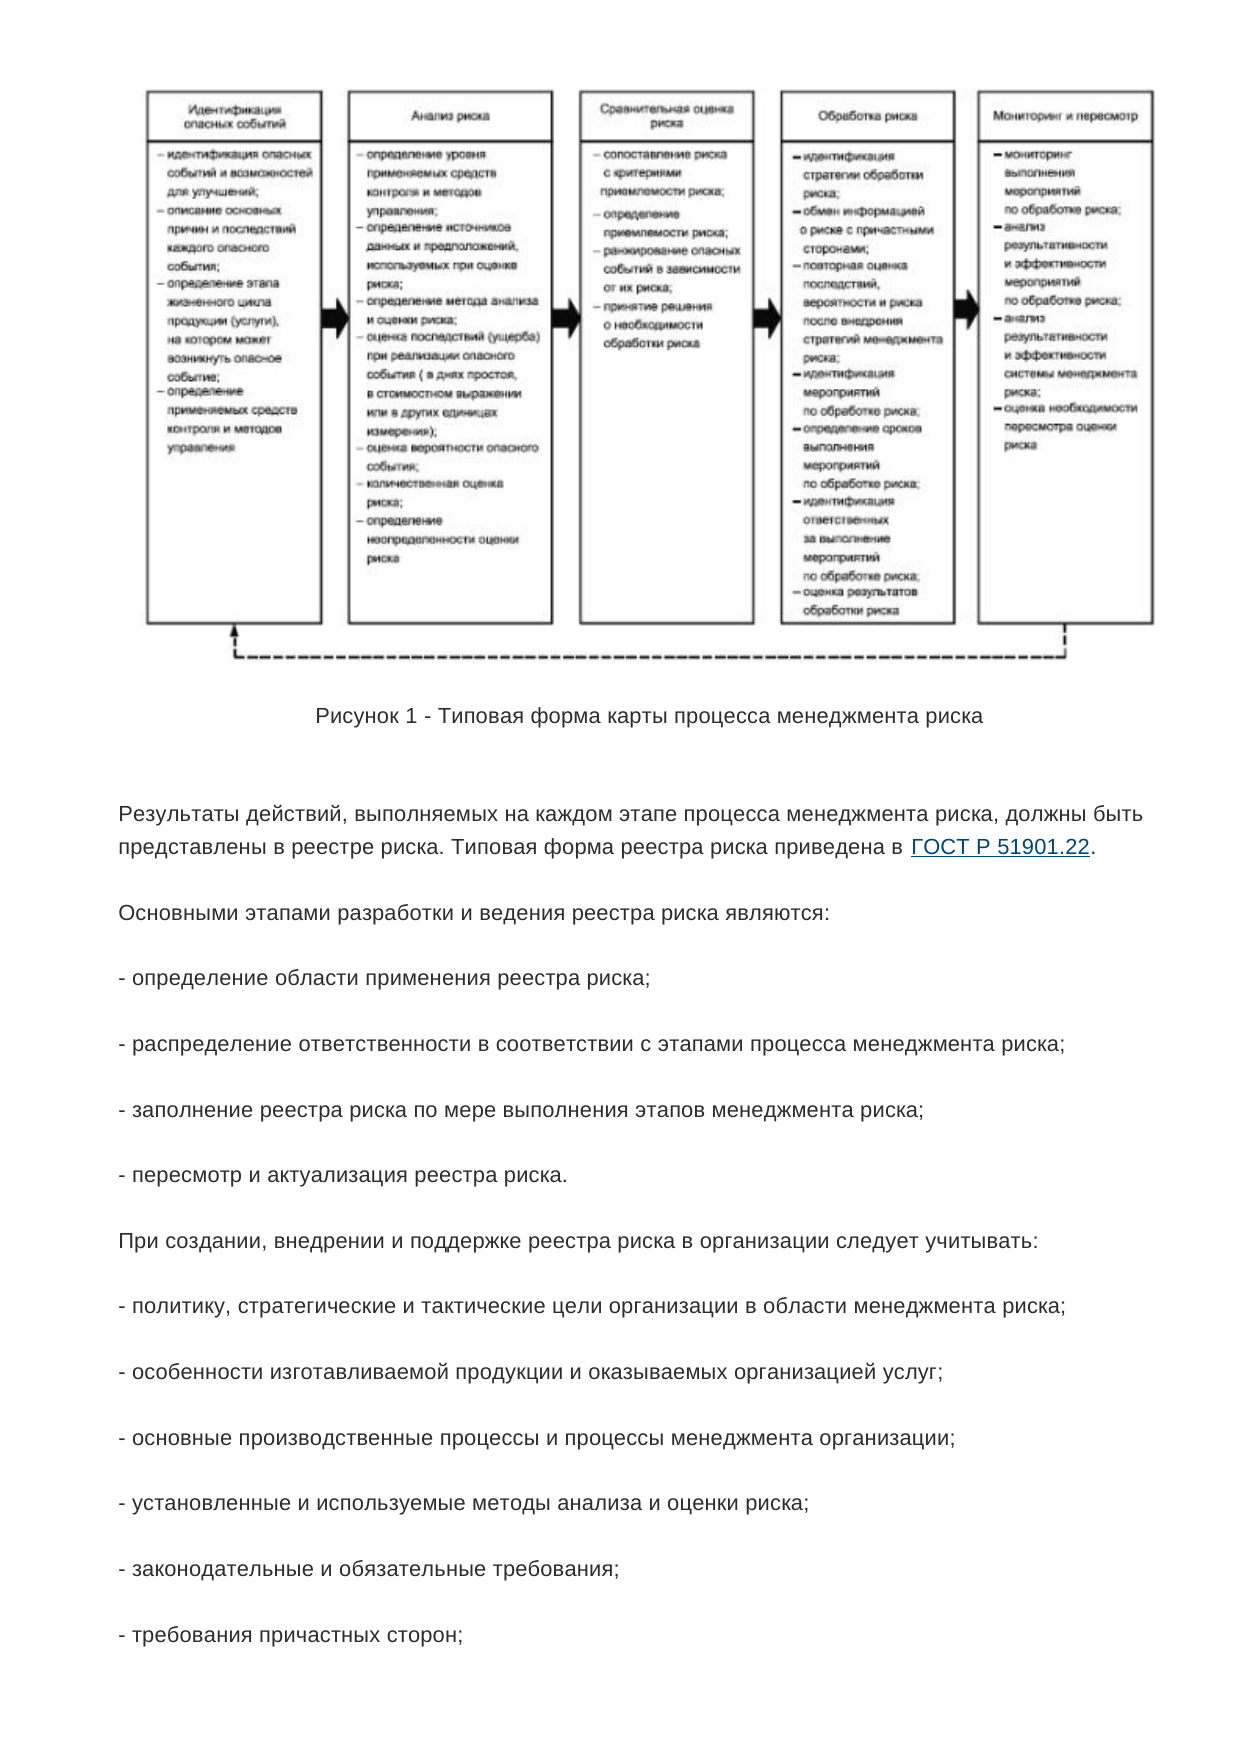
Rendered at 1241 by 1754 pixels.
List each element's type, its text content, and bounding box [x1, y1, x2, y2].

text Рисунок 1 - Типовая форма карты процесса менеджмента риска [118, 662, 1181, 728]
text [118, 728, 1181, 1647]
picture [141, 88, 1158, 663]
